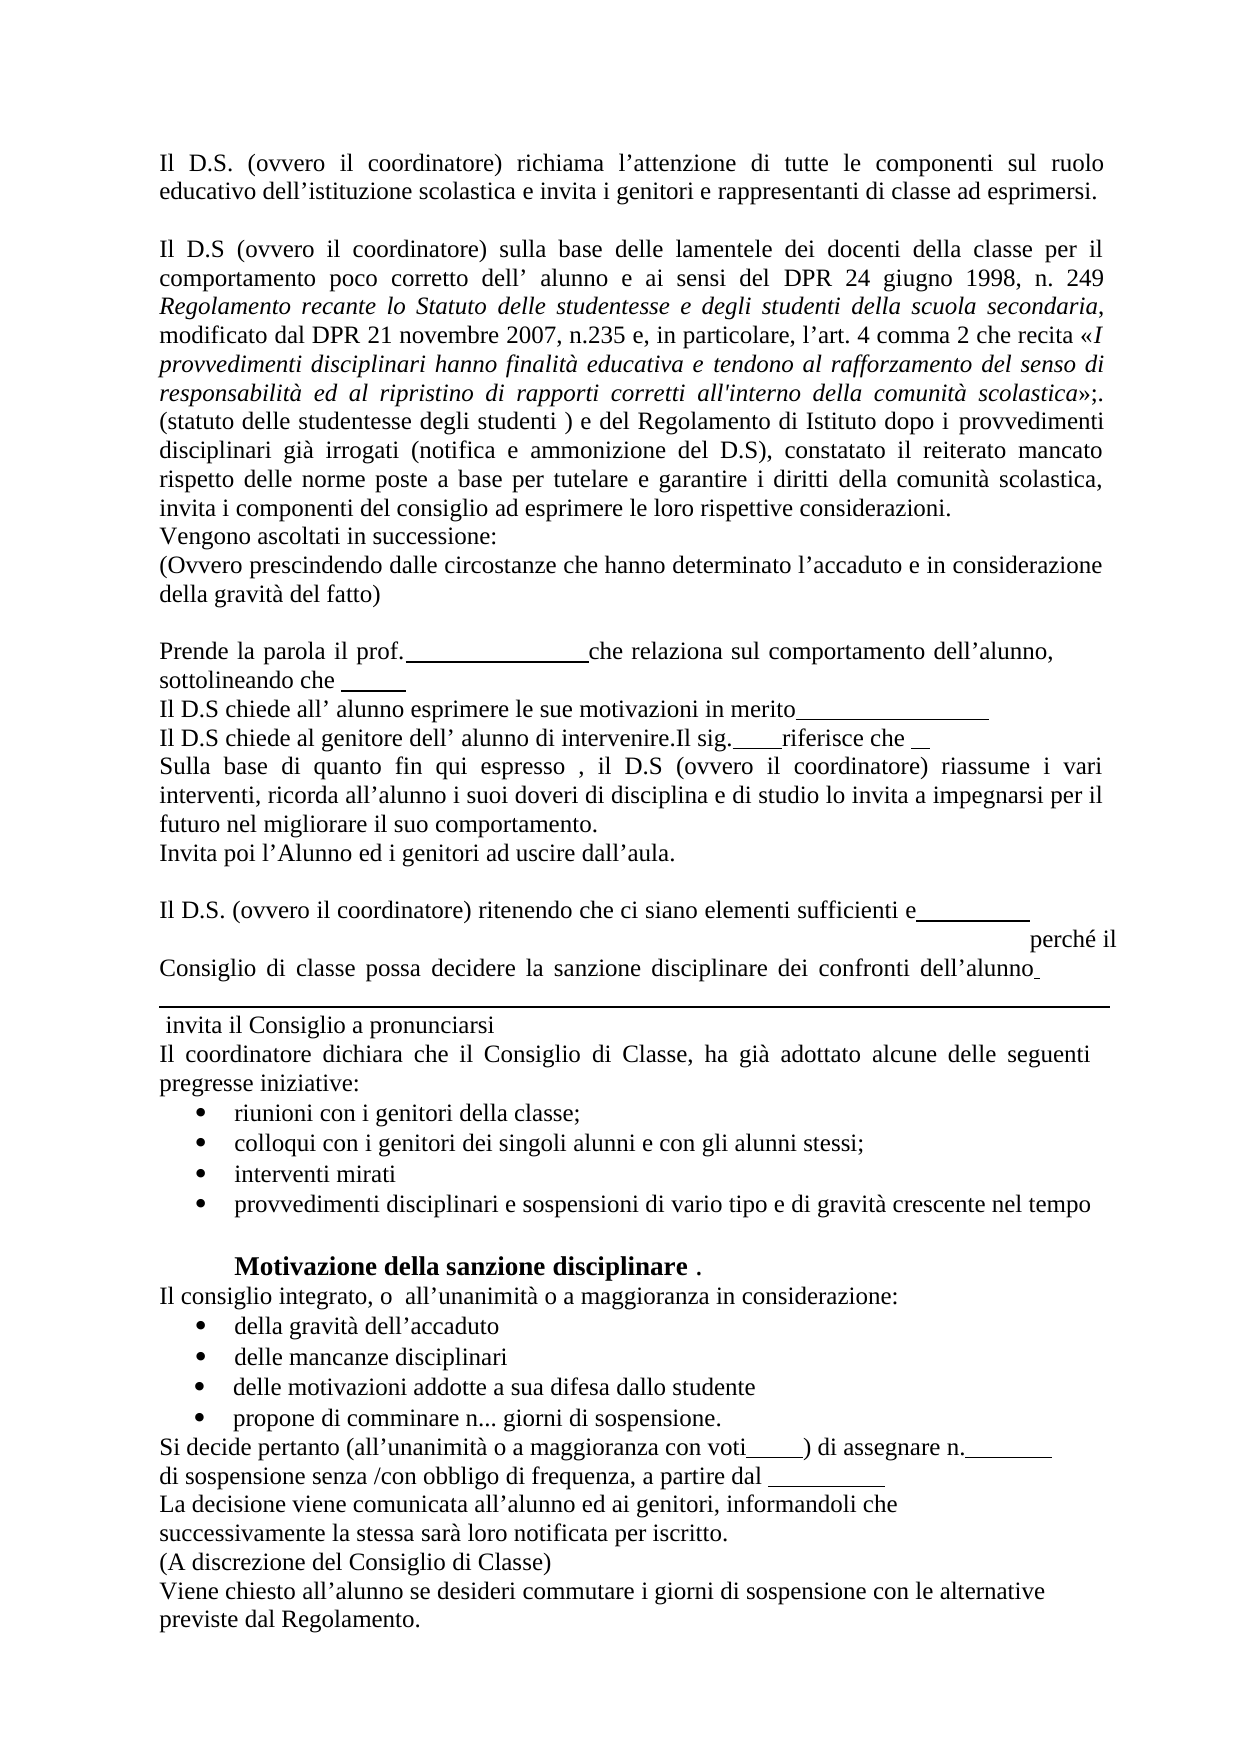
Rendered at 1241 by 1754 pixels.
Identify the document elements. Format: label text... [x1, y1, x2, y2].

text Il D.S chiede all’ alunno esprimere le sue motivazioni in merito L’ alunno afferma che [159, 694, 895, 723]
text Vengono ascoltati in successione: [159, 521, 1122, 550]
list delle motivazioni addotte a sua difesa dallo studente [195, 1371, 1122, 1402]
text Prende la parola il prof. che relaziona sul comportamento dell’alunno, sottolineando che [159, 636, 1104, 694]
text Motivazione della sanzione disciplinare . [234, 1251, 1122, 1282]
text Il D.S chiede al genitore dell’ alunno di intervenire.Il sig. riferisce che [159, 723, 1122, 751]
text (Ovvero prescindendo dalle circostanze che hanno determinato l’accaduto e in considerazione della gravità del fatto) [159, 550, 1103, 608]
list della gravità dell’accaduto [196, 1310, 1122, 1341]
text Invita poi l’Alunno ed i genitori ad uscire dall’aula. [159, 838, 1122, 866]
text Si decide pertanto (all’unanimità o a maggioranza con voti ) di assegnare n. giorni di sospensione senza /con obbligo di frequenza, a partire dal [159, 1432, 1044, 1489]
list riunioni con i genitori della classe; [196, 1097, 1122, 1127]
text Il consiglio integrato, o all’unanimità o a maggioranza in considerazione: [159, 1282, 1122, 1310]
text Consiglio di classe possa decidere la sanzione disciplinare dei confronti dell’alunno invita il Consiglio a pronunciarsi [159, 953, 1110, 1006]
text Il coordinatore dichiara che il Consiglio di Classe, ha già adottato alcune delle seguenti pregresse iniziative: [159, 1039, 1122, 1096]
text Il D.S (ovvero il coordinatore) sulla base delle lamentele dei docenti della classe per il comportamento poco corretto dell’ alunno e ai sensi del DPR 24 giugno 1998, n. 249 Regolamento recante lo Statuto delle studentesse e degli studenti della scuola secondaria, modificato dal DPR 21 novembre 2007, n.235 e, in particolare, l’art. 4 comma 2 che recita «I provvedimenti disciplinari hanno finalità educativa e tendono al rafforzamento del senso di responsabilità ed al ripristino di rapporti corretti all'interno della comunità scolastica»;. (statuto delle studentesse degli studenti ) e del Regolamento di Istituto dopo i provvedimenti disciplinari già irrogati (notifica e ammonizione del D.S), constatato il reiterato mancato rispetto delle norme poste a base per tutelare e garantire i diritti della comunità scolastica, invita i componenti del consiglio ad esprimere le loro rispettive considerazioni. [159, 234, 1104, 521]
list interventi mirati [196, 1158, 1122, 1188]
list provvedimenti disciplinari e sospensioni di vario tipo e di gravità crescente nel tempo [196, 1188, 1122, 1219]
text Il D.S. (ovvero il coordinatore) ritenendo che ci siano elementi sufficienti e perché il [159, 895, 1122, 953]
text (A discrezione del Consiglio di Classe) [159, 1547, 1122, 1576]
list delle mancanze disciplinari [196, 1341, 1122, 1371]
text La decisione viene comunicata all’alunno ed ai genitori, informandoli che successivamente la stessa sarà loro notificata per iscritto. [159, 1489, 1068, 1547]
text Consiglio di classe possa decidere la sanzione disciplinare dei confronti dell’alunno invita il Consiglio a pronunciarsi [159, 1008, 1110, 1039]
text Sulla base di quanto fin qui espresso , il D.S (ovvero il coordinatore) riassume i vari interventi, ricorda all’alunno i suoi doveri di disciplina e di studio lo invita a impegnarsi per il futuro nel migliorare il suo comportamento. [159, 751, 1104, 838]
text Il D.S. (ovvero il coordinatore) richiama l’attenzione di tutte le componenti sul ruolo educativo dell’istituzione scolastica e invita i genitori e rappresentanti di classe ad esprimersi. [159, 148, 1104, 205]
text Viene chiesto all’alunno se desideri commutare i giorni di sospensione con le alternative previste dal Regolamento. [159, 1576, 1122, 1633]
list colloqui con i genitori dei singoli alunni e con gli alunni stessi; [196, 1127, 1122, 1158]
list propone di comminare n... giorni di sospensione. [195, 1402, 1122, 1432]
